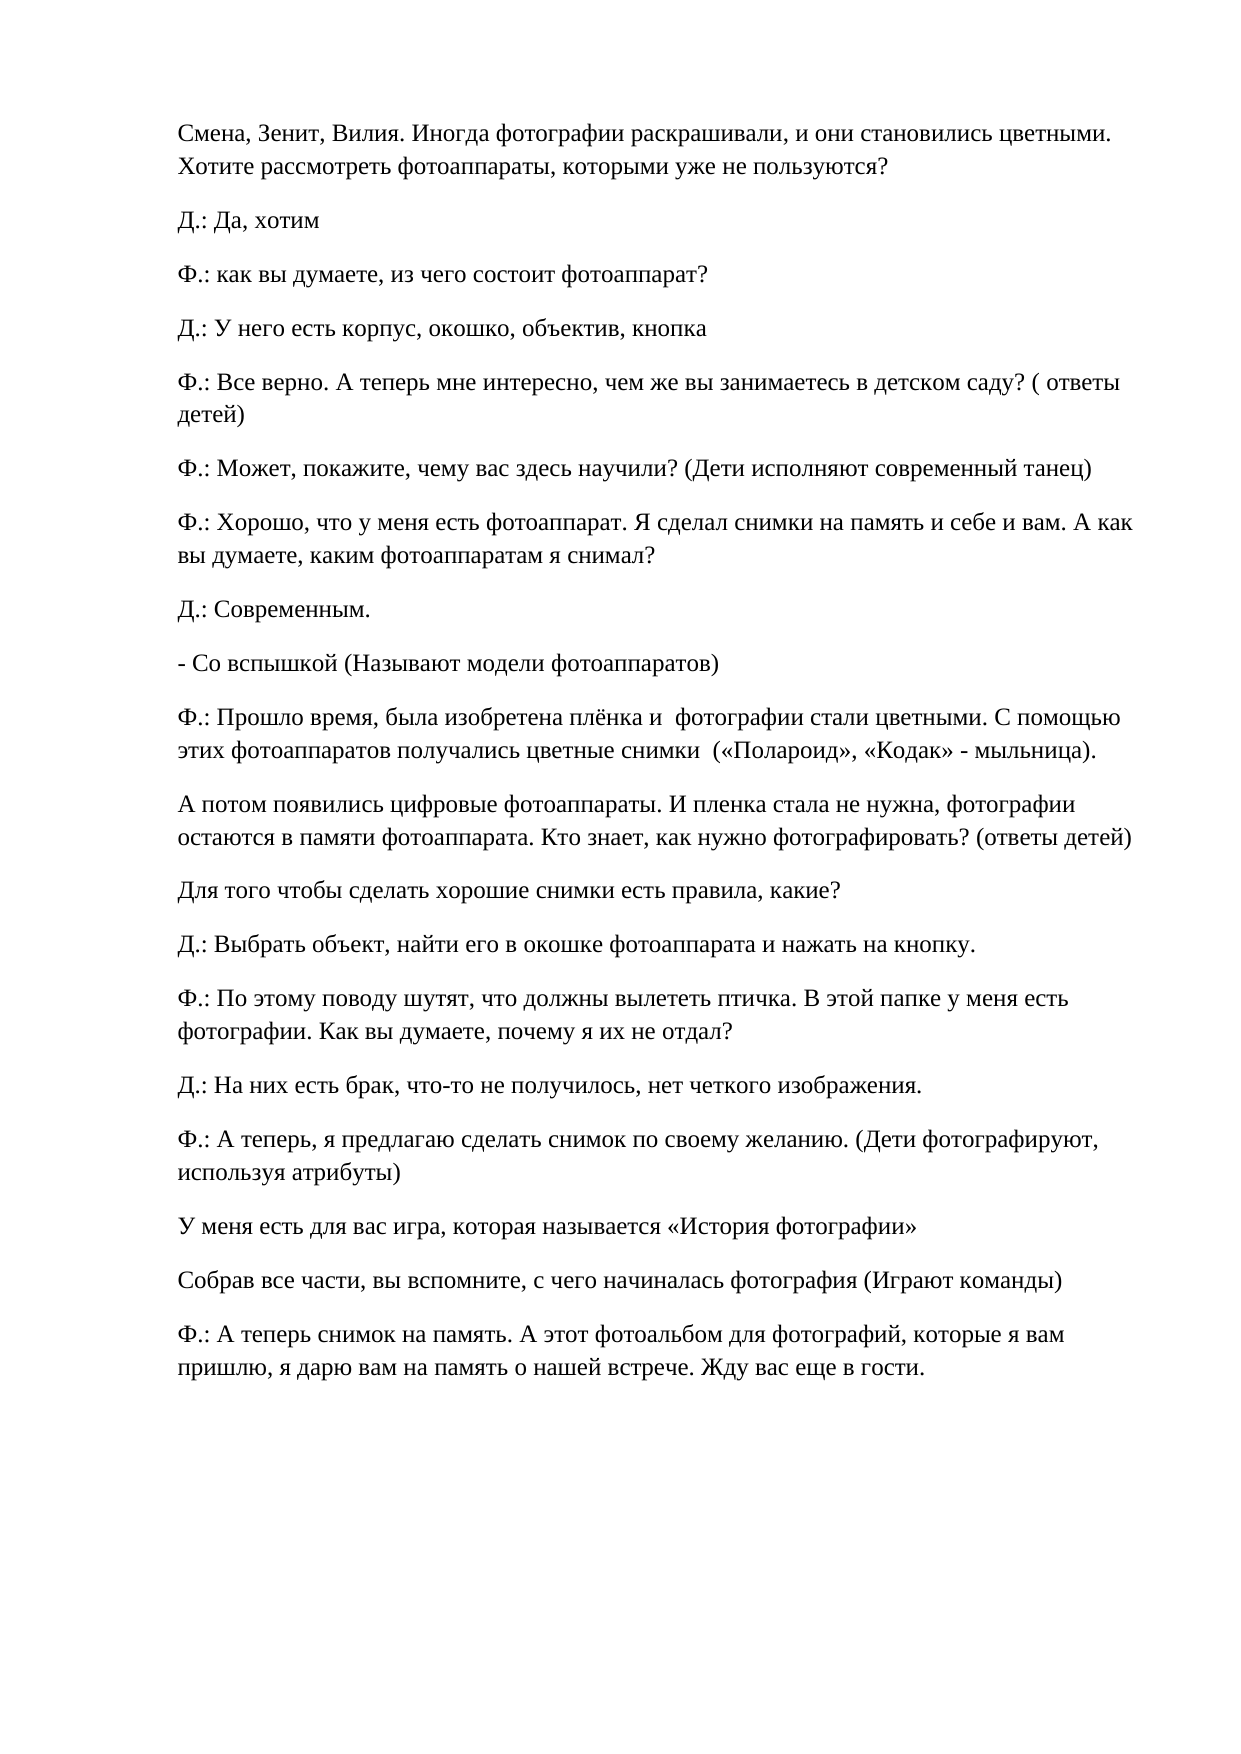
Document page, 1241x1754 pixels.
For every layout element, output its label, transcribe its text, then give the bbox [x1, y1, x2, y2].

text Д.: На них есть брак, что-то не получилось, нет четкого изображения. [177, 1070, 1152, 1099]
text Ф.: Прошло время, была изобретена плёнка и фотографии стали цветными. С помощью этих фотоаппаратов получались цветные снимки («Полароид», «Кодак» - мыльница). [177, 702, 1152, 764]
text Ф.: А теперь, я предлагаю сделать снимок по своему желанию. (Дети фотографируют, используя атрибуты) [177, 1124, 1152, 1186]
text Д.: У него есть корпус, окошко, объектив, кнопка [177, 313, 1152, 341]
text Ф.: Хорошо, что у меня есть фотоаппарат. Я сделал снимки на память и себе и вам. А как вы думаете, каким фотоаппаратам я снимал? [177, 507, 1152, 569]
text Ф.: как вы думаете, из чего состоит фотоаппарат? [177, 259, 1152, 288]
text Д.: Выбрать объект, найти его в окошке фотоаппарата и нажать на кнопку. [177, 929, 1152, 958]
text Ф.: Все верно. А теперь мне интересно, чем же вы занимаетесь в детском саду? ( ответы детей) [177, 367, 1152, 428]
text Собрав все части, вы вспомните, с чего начиналась фотография (Играют команды) [177, 1265, 1152, 1293]
text А потом появились цифровые фотоаппараты. И пленка стала не нужна, фотографии остаются в памяти фотоаппарата. Кто знает, как нужно фотографировать? (ответы детей) [177, 789, 1152, 851]
text Ф.: А теперь снимок на память. А этот фотоальбом для фотографий, которые я вам пришлю, я дарю вам на память о нашей встрече. Жду вас еще в гости. [177, 1319, 1152, 1380]
text Ф.: По этому поводу шутят, что должны вылететь птичка. В этой папке у меня есть фотографии. Как вы думаете, почему я их не отдал? [177, 983, 1152, 1045]
text Д.: Да, хотим [177, 205, 1152, 234]
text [177, 118, 1152, 180]
text У меня есть для вас игра, которая называется «История фотографии» [177, 1211, 1152, 1240]
text Для того чтобы сделать хорошие снимки есть правила, какие? [177, 876, 1152, 904]
text Ф.: Может, покажите, чему вас здесь научили? (Дети исполняют современный танец) [177, 453, 1152, 482]
text - Со вспышкой (Называют модели фотоаппаратов) [177, 648, 1152, 677]
text Д.: Современным. [177, 594, 1152, 623]
